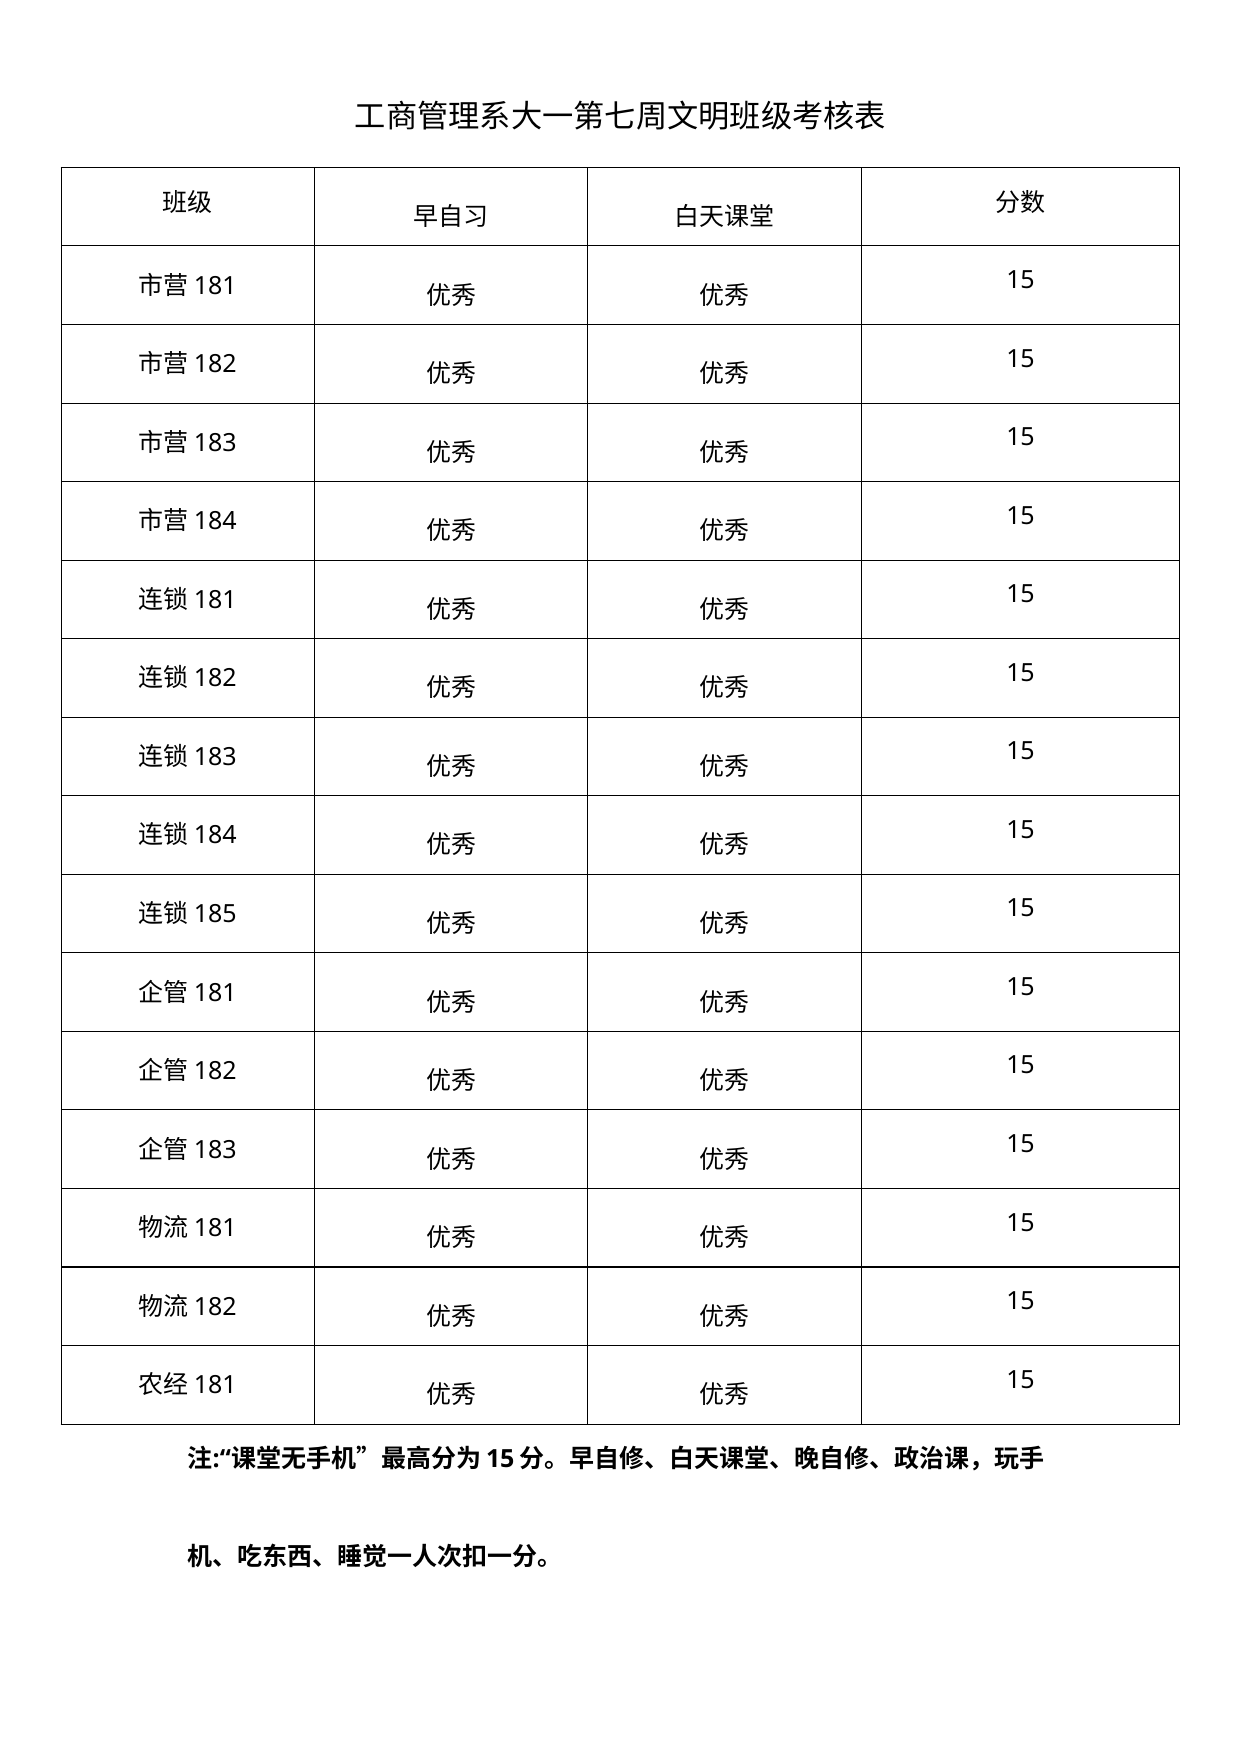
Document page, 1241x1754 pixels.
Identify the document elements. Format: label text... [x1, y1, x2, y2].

table_cell 优秀 [315, 639, 587, 717]
table_cell 优秀 [315, 246, 587, 324]
table_cell 优秀 [588, 561, 861, 638]
table_cell 优秀 [588, 404, 861, 481]
table_cell 15 [862, 325, 1179, 402]
table_cell 连锁181 [62, 561, 314, 638]
table_cell 连锁184 [62, 796, 314, 874]
table_cell 15 [862, 482, 1179, 559]
table_header 早自习 [315, 168, 587, 245]
table_cell 市营182 [62, 325, 314, 402]
table_cell 优秀 [588, 1110, 861, 1188]
table_cell 优秀 [588, 639, 861, 717]
table_cell 15 [862, 718, 1179, 795]
table_cell 优秀 [315, 1032, 587, 1109]
table_cell 15 [862, 796, 1179, 874]
table_cell 优秀 [588, 718, 861, 795]
table_cell 优秀 [588, 1268, 861, 1345]
table_cell 优秀 [588, 1346, 861, 1423]
table_cell 15 [862, 875, 1179, 952]
table_cell 15 [862, 1189, 1179, 1266]
table_cell 优秀 [315, 482, 587, 559]
table_cell 优秀 [315, 1268, 587, 1345]
table_cell 优秀 [315, 875, 587, 952]
table_cell 市营181 [62, 246, 314, 324]
table_cell 优秀 [588, 1189, 861, 1266]
table_cell 优秀 [315, 796, 587, 874]
table_cell 连锁185 [62, 875, 314, 952]
table_cell 优秀 [315, 1189, 587, 1266]
table_cell 15 [862, 1032, 1179, 1109]
table_cell 连锁182 [62, 639, 314, 717]
table_cell 15 [862, 1268, 1179, 1345]
table_cell 连锁183 [62, 718, 314, 795]
table_cell 15 [862, 404, 1179, 481]
table_cell 优秀 [588, 246, 861, 324]
text 注:“课堂无手机”最高分为15分。早自修、白天课堂、晚自修、政治课，玩手机、吃东西、睡觉一人次扣一分。 [187, 1425, 1053, 1587]
table_header 白天课堂 [588, 168, 861, 245]
table_header 班级 [62, 168, 314, 245]
table_cell 企管181 [62, 953, 314, 1031]
table_cell 优秀 [588, 325, 861, 402]
table_cell 物流182 [62, 1268, 314, 1345]
table_cell 企管183 [62, 1110, 314, 1188]
table_header 分数 [862, 168, 1179, 245]
table_cell 优秀 [588, 482, 861, 559]
table_cell 优秀 [315, 1110, 587, 1188]
table_cell 15 [862, 1110, 1179, 1188]
table_cell 优秀 [315, 953, 587, 1031]
table_cell 优秀 [315, 404, 587, 481]
table_cell 优秀 [315, 561, 587, 638]
table_cell 15 [862, 1346, 1179, 1423]
table_cell 15 [862, 639, 1179, 717]
table_cell 优秀 [315, 325, 587, 402]
table_cell 农经181 [62, 1346, 314, 1423]
table_cell 15 [862, 561, 1179, 638]
table_cell 15 [862, 953, 1179, 1031]
table_cell 市营184 [62, 482, 314, 559]
table_cell 优秀 [315, 1346, 587, 1423]
table_cell 市营183 [62, 404, 314, 481]
table_cell 优秀 [588, 1032, 861, 1109]
table_cell 优秀 [588, 875, 861, 952]
table_cell 优秀 [315, 718, 587, 795]
table_cell 优秀 [588, 796, 861, 874]
table_cell 优秀 [588, 953, 861, 1031]
table_cell 企管182 [62, 1032, 314, 1109]
table_cell 物流181 [62, 1189, 314, 1266]
table_cell 15 [862, 246, 1179, 324]
